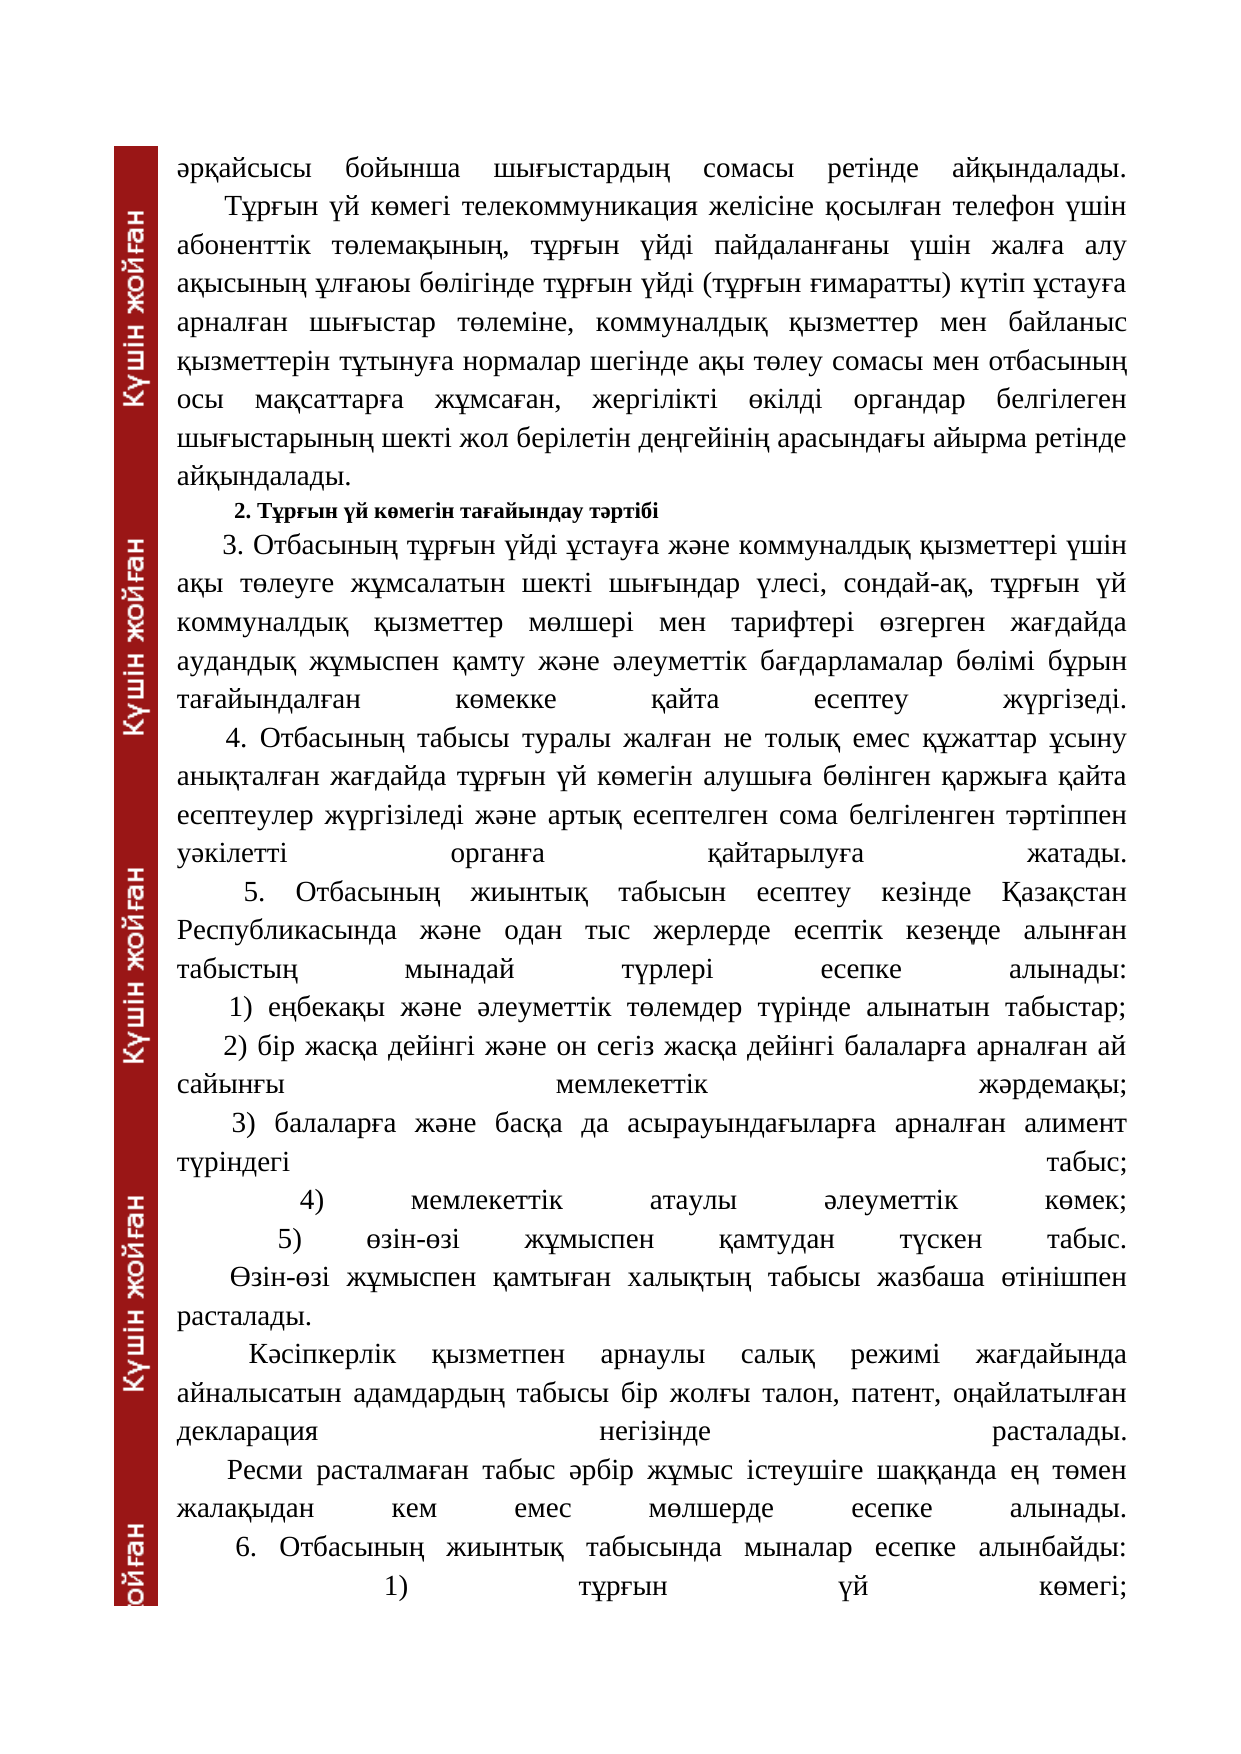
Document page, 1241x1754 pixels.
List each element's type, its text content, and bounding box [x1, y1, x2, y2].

text 2. Тұрғын үй көмегін тағайындау тәртібі [112, 497, 1128, 523]
picture [114, 1601, 158, 1606]
picture [114, 146, 158, 150]
picture [114, 492, 158, 497]
picture [114, 523, 158, 527]
